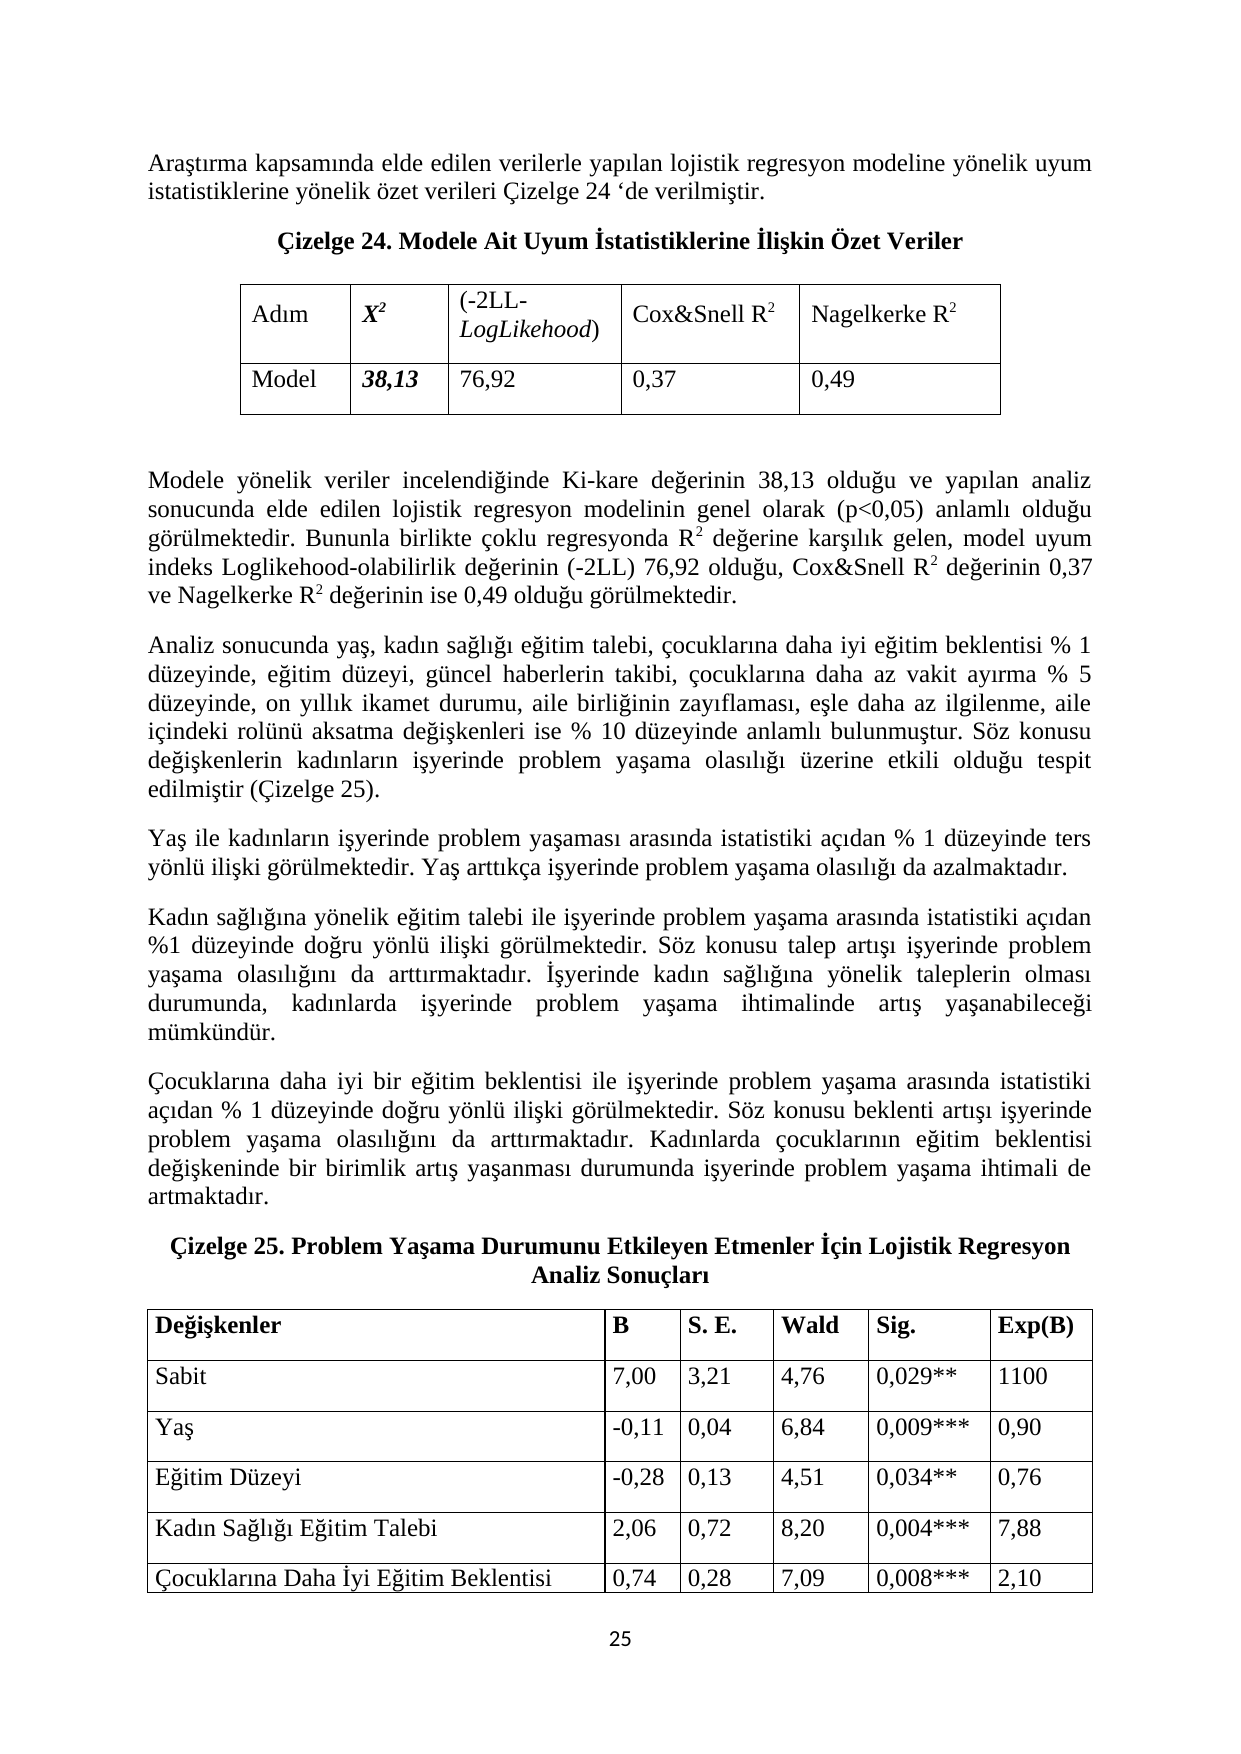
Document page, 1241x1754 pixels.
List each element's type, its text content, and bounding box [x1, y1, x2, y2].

table_header (-2LL- LogLikehood) [449, 285, 621, 363]
table_cell 76,92 [449, 364, 621, 414]
table_header Sig. [869, 1310, 990, 1360]
text Kadın sağlığına yönelik eğitim talebi ile işyerinde problem yaşama arasında istatistiki açıdan %1 düzeyinde doğru yönlü ilişki görülmektedir. Söz konusu talep artışı işyerinde problem yaşama olasılığını da arttırmaktadır. İşyerinde kadın sağlığına yönelik taleplerin olması durumunda, kadınlarda işyerinde problem yaşama ihtimalinde artış yaşanabileceği mümkündür. [148, 902, 1093, 1046]
table_header Wald [774, 1310, 868, 1360]
table_cell Eğitim Düzeyi [148, 1462, 604, 1512]
table_cell 7,88 [991, 1513, 1092, 1562]
table_cell 6,84 [774, 1412, 868, 1461]
table_cell 0,034** [869, 1462, 990, 1512]
table_header Değişkenler [148, 1310, 604, 1360]
table_cell 38,13 [351, 364, 448, 414]
table_header X2 [351, 285, 448, 363]
table_header Cox&Snell R2 [622, 285, 799, 363]
table_cell 0,90 [991, 1412, 1092, 1461]
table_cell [148, 1564, 604, 1592]
table_cell 0,49 [800, 364, 1000, 414]
text Modele yönelik veriler incelendiğinde Ki-kare değerinin 38,13 olduğu ve yapılan analiz sonucunda elde edilen lojistik regresyon modelinin genel olarak (p<0,05) anlamlı olduğu görülmektedir. Bununla birlikte çoklu regresyonda R2 değerine karşılık gelen, model uyum indeks Loglikehood-olabilirlik değerinin (-2LL) 76,92 olduğu, Cox&Snell R2 değerinin 0,37 ve Nagelkerke R2 değerinin ise 0,49 olduğu görülmektedir. [148, 466, 1093, 609]
table_cell 0,37 [622, 364, 799, 414]
text Araştırma kapsamında elde edilen verilerle yapılan lojistik regresyon modeline yönelik uyum istatistiklerine yönelik özet verileri Çizelge 24 ‘de verilmiştir. [148, 148, 1093, 205]
table_cell 0,04 [681, 1412, 773, 1461]
table_cell 0,009*** [869, 1412, 990, 1461]
table_cell 8,20 [774, 1513, 868, 1562]
table_cell Yaş [148, 1412, 604, 1461]
table_cell -0,28 [606, 1462, 680, 1512]
table_cell 0,008*** [869, 1564, 990, 1592]
table_cell Model [241, 364, 350, 414]
table_cell -0,11 [606, 1412, 680, 1461]
table_cell 7,00 [606, 1361, 680, 1411]
table_cell 4,76 [774, 1361, 868, 1411]
table_cell 0,76 [991, 1462, 1092, 1512]
text Çizelge 24. Modele Ait Uyum İstatistiklerine İlişkin Özet Veriler [148, 226, 1093, 255]
table_cell 2,10 [991, 1564, 1092, 1592]
text Çocuklarına daha iyi bir eğitim beklentisi ile işyerinde problem yaşama arasında istatistiki açıdan % 1 düzeyinde doğru yönlü ilişki görülmektedir. Söz konusu beklenti artışı işyerinde problem yaşama olasılığını da arttırmaktadır. Kadınlarda çocuklarının eğitim beklentisi değişkeninde bir birimlik artış yaşanması durumunda işyerinde problem yaşama ihtimali de artmaktadır. [148, 1066, 1093, 1210]
table_header S. E. [681, 1310, 773, 1360]
table_cell 1100 [991, 1361, 1092, 1411]
table_cell 0,72 [681, 1513, 773, 1562]
table_cell Sabit [148, 1361, 604, 1411]
table_cell Kadın Sağlığı Eğitim Talebi [148, 1513, 604, 1562]
table_cell 0,029** [869, 1361, 990, 1411]
text Çizelge 25. Problem Yaşama Durumunu Etkileyen Etmenler İçin Lojistik Regresyon Analiz Sonuçları [148, 1231, 1093, 1288]
text Analiz sonucunda yaş, kadın sağlığı eğitim talebi, çocuklarına daha iyi eğitim beklentisi % 1 düzeyinde, eğitim düzeyi, güncel haberlerin takibi, çocuklarına daha az vakit ayırma % 5 düzeyinde, on yıllık ikamet durumu, aile birliğinin zayıflaması, eşle daha az ilgilenme, aile içindeki rolünü aksatma değişkenleri ise % 10 düzeyinde anlamlı bulunmuştur. Söz konusu değişkenlerin kadınların işyerinde problem yaşama olasılığı üzerine etkili olduğu tespit edilmiştir (Çizelge 25). [148, 630, 1093, 803]
table_header B [606, 1310, 680, 1360]
table_cell 4,51 [774, 1462, 868, 1512]
table_header Exp(B) [991, 1310, 1092, 1360]
table_cell 0,13 [681, 1462, 773, 1512]
table_cell 0,004*** [869, 1513, 990, 1562]
table_cell 0,74 [606, 1564, 680, 1592]
text Yaş ile kadınların işyerinde problem yaşaması arasında istatistiki açıdan % 1 düzeyinde ters yönlü ilişki görülmektedir. Yaş arttıkça işyerinde problem yaşama olasılığı da azalmaktadır. [148, 823, 1093, 881]
table_cell 2,06 [606, 1513, 680, 1562]
table_cell 7,09 [774, 1564, 868, 1592]
table_header Nagelkerke R2 [800, 285, 1000, 363]
table_header Adım [241, 285, 350, 363]
table_cell 0,28 [681, 1564, 773, 1592]
table_cell 3,21 [681, 1361, 773, 1411]
